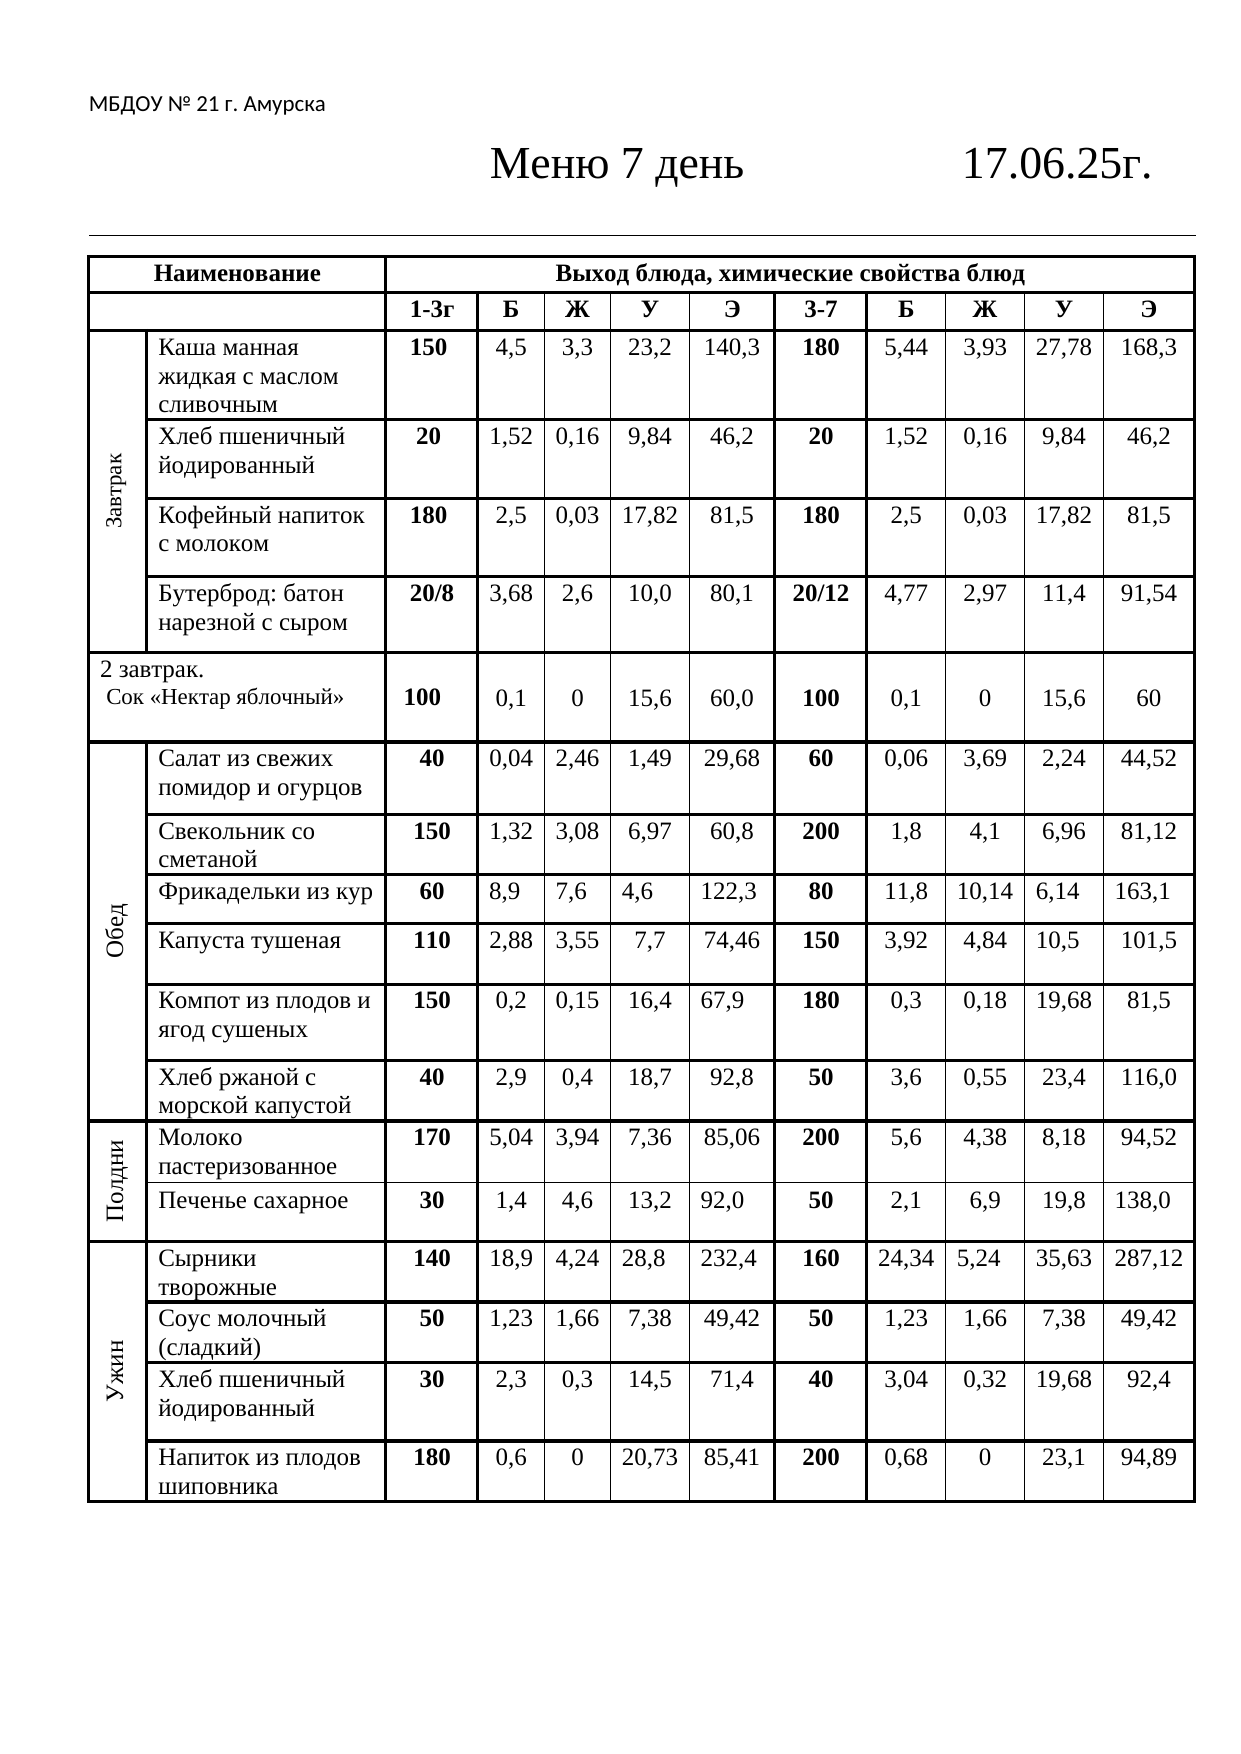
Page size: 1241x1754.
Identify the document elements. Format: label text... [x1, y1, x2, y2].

table_cell 50 [776, 1304, 865, 1361]
table_cell [90, 294, 384, 329]
table_cell 49,42 [690, 1304, 773, 1361]
table_cell Б [868, 294, 945, 329]
table_cell 40 [387, 744, 476, 813]
table_cell 85,41 [690, 1443, 773, 1500]
table_cell 67,9 [690, 986, 773, 1059]
table_cell 3,6 [868, 1062, 945, 1119]
table_cell 50 [387, 1304, 476, 1361]
table_cell 4,84 [946, 925, 1024, 982]
table_cell 3,08 [545, 816, 610, 873]
text Меню 7 день 17.06.25г. [88, 136, 1196, 188]
table_cell 2,24 [1025, 744, 1103, 813]
table_cell 29,68 [690, 744, 773, 813]
table_cell 6,9 [946, 1183, 1024, 1240]
table_cell 4,1 [946, 816, 1024, 873]
table_cell 7,7 [611, 925, 689, 982]
table_cell 0,04 [479, 744, 544, 813]
table_cell Каша манная жидкая с маслом сливочным [148, 332, 384, 418]
table_cell 23,1 [1025, 1443, 1103, 1500]
table_cell 2,5 [479, 500, 544, 575]
table_cell Ж [946, 294, 1024, 329]
table_cell 60 [387, 876, 476, 922]
table_cell 8,9 [479, 876, 544, 922]
table_cell 3,3 [545, 332, 610, 418]
table_cell 116,0 [1104, 1062, 1193, 1119]
table_cell 94,89 [1104, 1443, 1193, 1500]
table_cell 100 [387, 654, 476, 740]
table_cell 20 [387, 421, 476, 497]
table_cell 2,3 [479, 1364, 544, 1439]
table_cell Салат из свежих помидор и огурцов [148, 744, 384, 813]
table_cell 101,5 [1104, 925, 1193, 982]
table_cell 17,82 [1025, 500, 1103, 575]
table_cell 81,5 [690, 500, 773, 575]
table_cell Обед [90, 744, 145, 1119]
table_cell 0,03 [545, 500, 610, 575]
table_cell 287,12 [1104, 1243, 1193, 1300]
table_cell 0,1 [868, 654, 945, 740]
table_cell У [611, 294, 689, 329]
table_cell 24,34 [868, 1243, 945, 1300]
table_cell 23,4 [1025, 1062, 1103, 1119]
table_cell 5,04 [479, 1123, 544, 1182]
table_cell 0,16 [946, 421, 1024, 497]
table_cell 50 [776, 1062, 865, 1119]
table_cell Б [479, 294, 544, 329]
table_cell У [1025, 294, 1103, 329]
table_cell 91,54 [1104, 578, 1193, 651]
table_cell 168,3 [1104, 332, 1193, 418]
table_cell 10,14 [946, 876, 1024, 922]
table_cell 0,68 [868, 1443, 945, 1500]
table_cell 0,3 [545, 1364, 610, 1439]
table_cell 19,68 [1025, 1364, 1103, 1439]
table_cell 140,3 [690, 332, 773, 418]
table_cell 3,93 [946, 332, 1024, 418]
table_cell Хлеб ржаной с морской капустой [148, 1062, 384, 1119]
table_cell 7,38 [611, 1304, 689, 1361]
table_cell 0,18 [946, 986, 1024, 1059]
table_cell 180 [776, 986, 865, 1059]
table_cell 20/8 [387, 578, 476, 651]
table_cell Молоко пастеризованное [148, 1123, 384, 1182]
table_cell 35,63 [1025, 1243, 1103, 1300]
table_cell 19,8 [1025, 1183, 1103, 1240]
table_cell Печенье сахарное [148, 1183, 384, 1240]
table_cell 7,38 [1025, 1304, 1103, 1361]
table_cell 20,73 [611, 1443, 689, 1500]
table_cell 1,49 [611, 744, 689, 813]
table_cell Фрикадельки из кур [148, 876, 384, 922]
table_cell 50 [776, 1183, 865, 1240]
table_cell 7,36 [611, 1123, 689, 1182]
table_cell 0,55 [946, 1062, 1024, 1119]
table_cell 0,32 [946, 1364, 1024, 1439]
text МБДОУ № 21 г. Амурска [88, 89, 1196, 117]
table_cell 46,2 [1104, 421, 1193, 497]
table_cell 1-3г [387, 294, 476, 329]
table_cell 150 [387, 332, 476, 418]
table_cell 9,84 [611, 421, 689, 497]
table_cell 9,84 [1025, 421, 1103, 497]
table_cell 92,4 [1104, 1364, 1193, 1439]
table_cell Соус молочный (сладкий) [148, 1304, 384, 1361]
table_cell 8,18 [1025, 1123, 1103, 1182]
table_cell 17,82 [611, 500, 689, 575]
table_cell 5,6 [868, 1123, 945, 1182]
table_cell 1,23 [479, 1304, 544, 1361]
table_cell 1,4 [479, 1183, 544, 1240]
table_cell 28,8 [611, 1243, 689, 1300]
table_cell 1,66 [545, 1304, 610, 1361]
table_cell 180 [387, 1443, 476, 1500]
table_cell 3,04 [868, 1364, 945, 1439]
table_cell 0,1 [479, 654, 544, 740]
table_cell 20/12 [776, 578, 865, 651]
table_cell 2 завтрак. Сок «Нектар яблочный» [90, 654, 384, 740]
table_cell 1,23 [868, 1304, 945, 1361]
table_cell 0,6 [479, 1443, 544, 1500]
table_cell 6,97 [611, 816, 689, 873]
table_cell 6,14 [1025, 876, 1103, 922]
table_cell 1,66 [946, 1304, 1024, 1361]
table_cell 20 [776, 421, 865, 497]
table_cell 3,68 [479, 578, 544, 651]
table_cell 4,24 [545, 1243, 610, 1300]
table_cell 4,77 [868, 578, 945, 651]
table_cell 180 [776, 332, 865, 418]
table_cell Ж [545, 294, 610, 329]
table_cell 150 [387, 986, 476, 1059]
table_cell 19,68 [1025, 986, 1103, 1059]
table_cell 40 [776, 1364, 865, 1439]
table_cell 80 [776, 876, 865, 922]
table_cell 23,2 [611, 332, 689, 418]
table_cell 2,1 [868, 1183, 945, 1240]
table_cell 7,6 [545, 876, 610, 922]
table_cell Кофейный напиток с молоком [148, 500, 384, 575]
table_cell Полдник [90, 1123, 145, 1240]
table_cell 0,06 [868, 744, 945, 813]
table_cell 150 [387, 816, 476, 873]
table_cell Свекольник со сметаной [148, 816, 384, 873]
table_cell 2,97 [946, 578, 1024, 651]
table_cell 15,6 [611, 654, 689, 740]
table_cell 27,78 [1025, 332, 1103, 418]
table_cell 3,69 [946, 744, 1024, 813]
table_cell 2,46 [545, 744, 610, 813]
table_cell 13,2 [611, 1183, 689, 1240]
table_cell 163,1 [1104, 876, 1193, 922]
table_cell 200 [776, 1443, 865, 1500]
table_cell 3,92 [868, 925, 945, 982]
table_cell Компот из плодов и ягод сушеных [148, 986, 384, 1059]
table_cell 2,88 [479, 925, 544, 982]
table_cell 15,6 [1025, 654, 1103, 740]
table_cell 74,46 [690, 925, 773, 982]
table_cell 18,9 [479, 1243, 544, 1300]
table_cell 1,52 [479, 421, 544, 497]
table_cell 30 [387, 1364, 476, 1439]
table_cell 60,0 [690, 654, 773, 740]
table_cell 11,8 [868, 876, 945, 922]
table_cell 49,42 [1104, 1304, 1193, 1361]
table_cell 10,5 [1025, 925, 1103, 982]
table_cell 180 [776, 500, 865, 575]
table_cell 80,1 [690, 578, 773, 651]
table_cell Э [690, 294, 773, 329]
table_cell 200 [776, 1123, 865, 1182]
table_cell 0 [946, 1443, 1024, 1500]
table_cell Хлеб пшеничный йодированный [148, 1364, 384, 1439]
table_cell 60 [1104, 654, 1193, 740]
table_cell 92,8 [690, 1062, 773, 1119]
table_cell 0,3 [868, 986, 945, 1059]
table_cell 2,5 [868, 500, 945, 575]
table_cell 4,6 [611, 876, 689, 922]
table_cell 3,55 [545, 925, 610, 982]
table_cell 160 [776, 1243, 865, 1300]
table_cell 16,4 [611, 986, 689, 1059]
table_cell 46,2 [690, 421, 773, 497]
table_cell 0,15 [545, 986, 610, 1059]
table_header Наименование [90, 258, 384, 291]
table_cell 150 [776, 925, 865, 982]
table_cell 94,52 [1104, 1123, 1193, 1182]
table_cell 2,6 [545, 578, 610, 651]
table_cell 81,12 [1104, 816, 1193, 873]
table_cell 100 [776, 654, 865, 740]
table_cell 4,38 [946, 1123, 1024, 1182]
table_cell 138,0 [1104, 1183, 1193, 1240]
table_cell 0,4 [545, 1062, 610, 1119]
table_cell 0,03 [946, 500, 1024, 575]
table_cell 5,44 [868, 332, 945, 418]
table_cell 200 [776, 816, 865, 873]
table_cell 11,4 [1025, 578, 1103, 651]
table_cell Бутерброд: батон нарезной с сыром [148, 578, 384, 651]
table_cell 180 [387, 500, 476, 575]
table_cell 92,0 [690, 1183, 773, 1240]
table_cell 10,0 [611, 578, 689, 651]
table_cell Завтрак [90, 332, 145, 651]
table_cell 4,6 [545, 1183, 610, 1240]
table_cell 140 [387, 1243, 476, 1300]
table_cell 0,16 [545, 421, 610, 497]
table_cell 44,52 [1104, 744, 1193, 813]
table_cell 0 [946, 654, 1024, 740]
table_cell Напиток из плодов шиповника [148, 1443, 384, 1500]
table_cell 5,24 [946, 1243, 1024, 1300]
table_cell 71,4 [690, 1364, 773, 1439]
table_cell 122,3 [690, 876, 773, 922]
table_cell 4,5 [479, 332, 544, 418]
table_cell 60 [776, 744, 865, 813]
table_cell Э [1104, 294, 1193, 329]
table_cell 6,96 [1025, 816, 1103, 873]
table_cell 110 [387, 925, 476, 982]
table_cell Ужин [90, 1243, 145, 1500]
table_cell 81,5 [1104, 986, 1193, 1059]
table_cell 40 [387, 1062, 476, 1119]
table_cell 60,8 [690, 816, 773, 873]
table_cell 3-7 [776, 294, 865, 329]
table_cell Сырники творожные [148, 1243, 384, 1300]
table_cell 14,5 [611, 1364, 689, 1439]
table_cell 170 [387, 1123, 476, 1182]
table_cell 81,5 [1104, 500, 1193, 575]
table_cell 85,06 [690, 1123, 773, 1182]
table_cell 30 [387, 1183, 476, 1240]
table_cell 1,32 [479, 816, 544, 873]
table_cell 0 [545, 1443, 610, 1500]
table_cell 2,9 [479, 1062, 544, 1119]
table_cell Хлеб пшеничный йодированный [148, 421, 384, 497]
table_cell 18,7 [611, 1062, 689, 1119]
table_cell 1,8 [868, 816, 945, 873]
table_cell 3,94 [545, 1123, 610, 1182]
table_cell 0,2 [479, 986, 544, 1059]
table_cell 232,4 [690, 1243, 773, 1300]
table_header Выход блюда, химические свойства блюд [387, 258, 1193, 291]
table_cell Капуста тушеная [148, 925, 384, 982]
table_cell 1,52 [868, 421, 945, 497]
table_cell 0 [545, 654, 610, 740]
